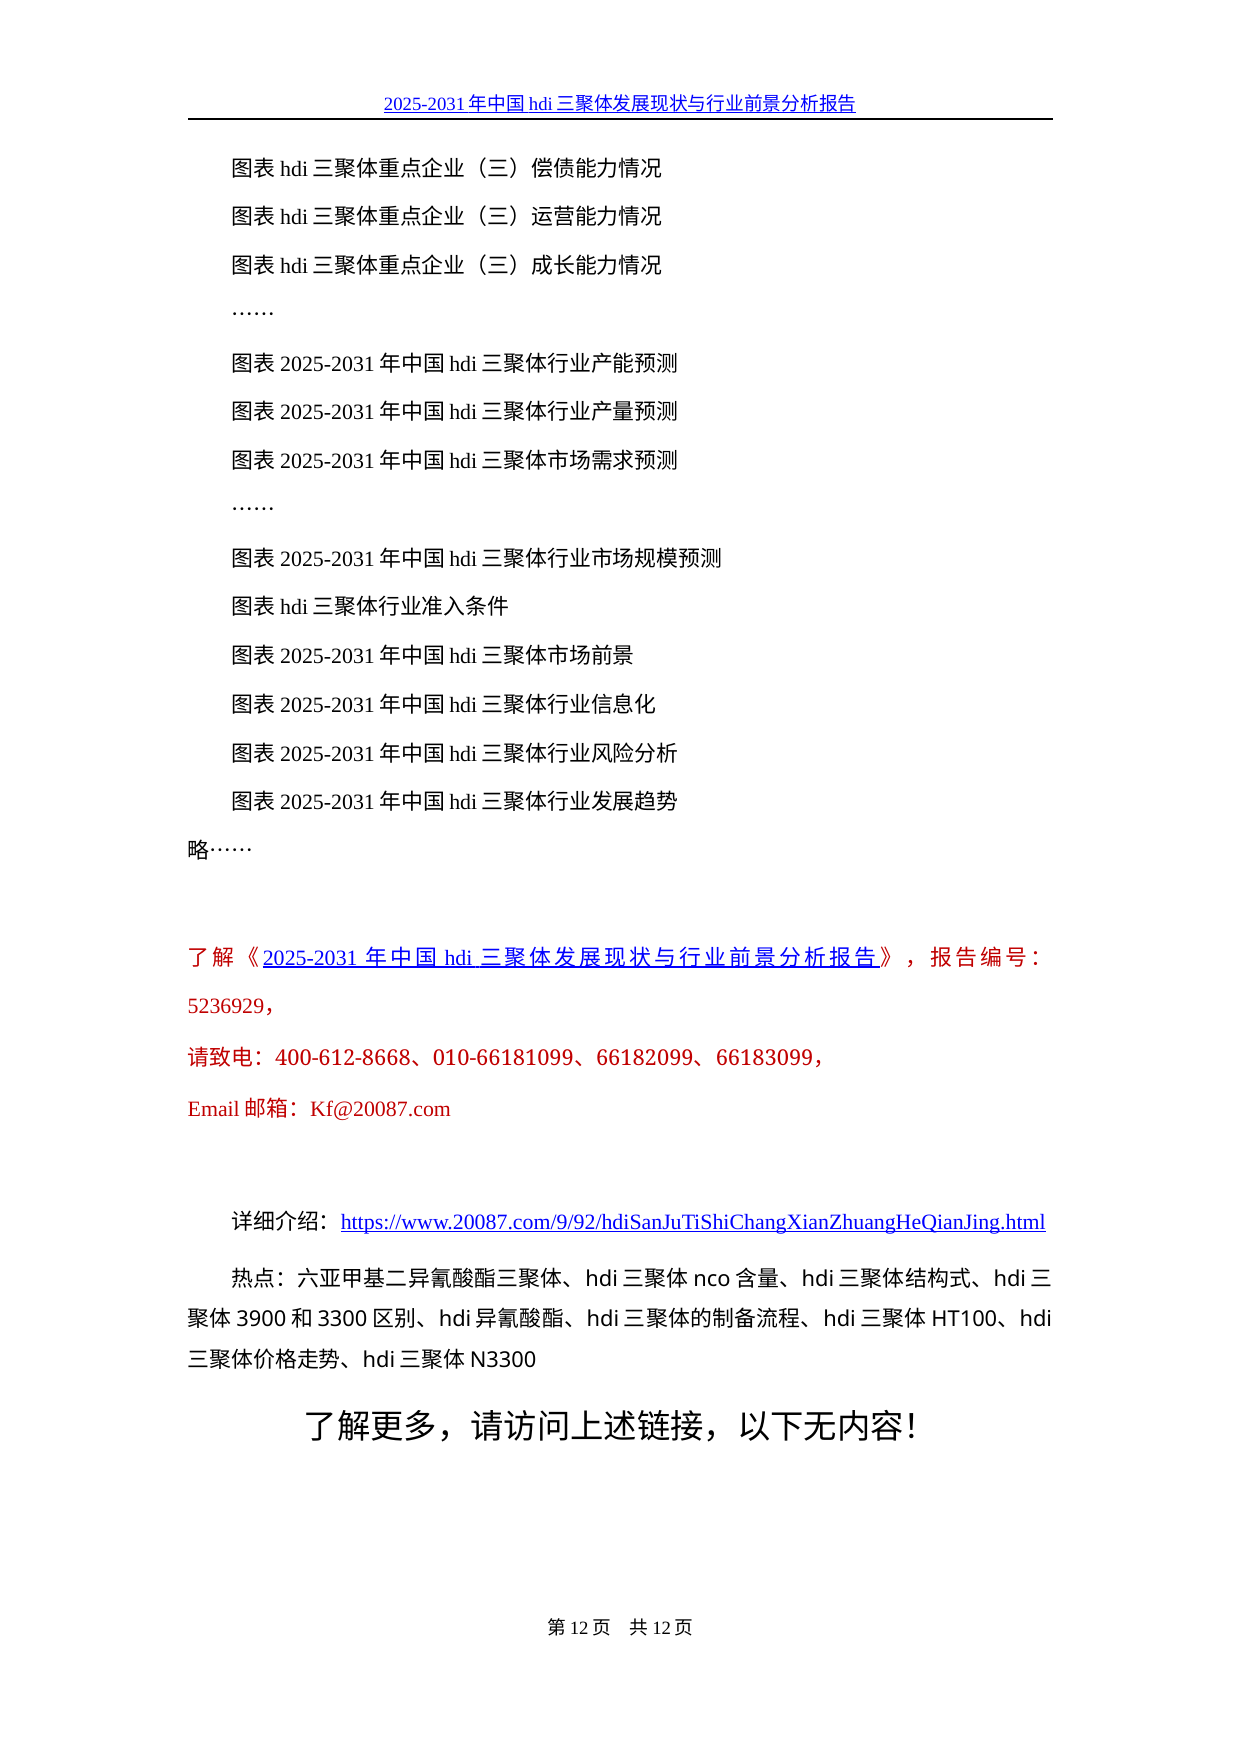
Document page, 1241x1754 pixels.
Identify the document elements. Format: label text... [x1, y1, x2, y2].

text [187, 150, 1053, 865]
text Email邮箱：Kf@20087.com [187, 1091, 1053, 1123]
text 详细介绍：https://www.20087.com/9/92/hdiSanJuTiShiChangXianZhuangHeQianJing.html [187, 1204, 1053, 1236]
text 了解《2025-2031年中国hdi三聚体发展现状与行业前景分析报告》，报告编号：5236929， [187, 939, 1053, 1020]
text 热点：六亚甲基二异氰酸酯三聚体、hdi三聚体nco含量、hdi三聚体结构式、hdi三聚体3900和3300区别、hdi异氰酸酯、hdi三聚体的制备流程、hdi三聚体HT100、hdi三聚体价格走势、hdi三聚体N3300 [187, 1261, 1053, 1374]
title 了解更多，请访问上述链接，以下无内容！ [187, 1392, 1053, 1457]
text 请致电：400-612-8668、010-66181099、66182099、66183099， [187, 1039, 1053, 1072]
